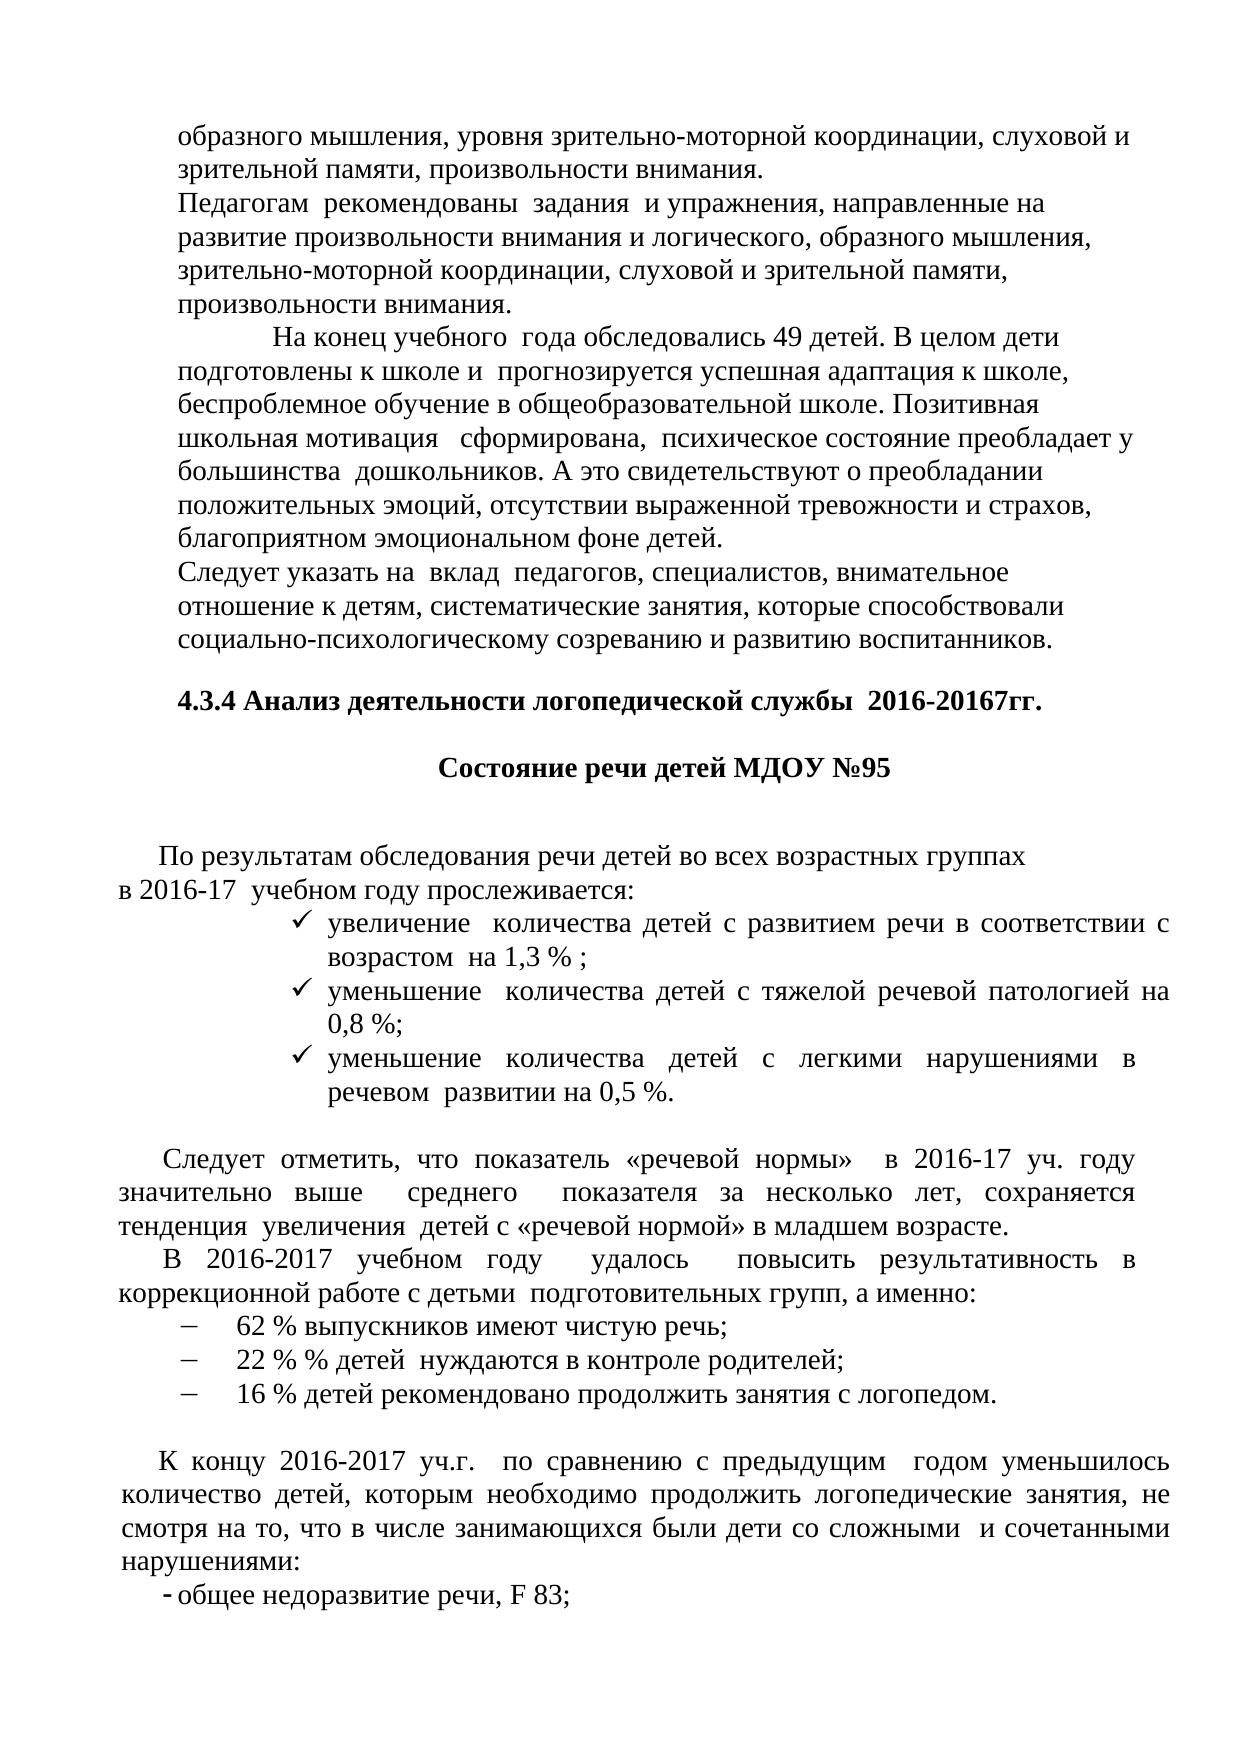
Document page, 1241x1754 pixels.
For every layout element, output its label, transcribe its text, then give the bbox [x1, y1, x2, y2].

list уменьшение количества детей с легкими нарушениями в речевом развитии на 0,5 %. [290, 1040, 1137, 1107]
list 62 % выпускников имеют чистую речь; [177, 1308, 1137, 1342]
list увеличение количества детей с развитием речи в соответствии с возрастом на 1,3 % ; [290, 906, 1171, 973]
list 22 % % детей нуждаются в контроле родителей; [177, 1342, 1137, 1376]
text в 2016-17 учебном году прослеживается: [118, 872, 1171, 906]
text К концу 2016-2017 уч.г. по сравнению с предыдущим годом уменьшилось количество детей, которым необходимо продолжить логопедические занятия, не смотря на то, что в числе занимающихся были дети со сложными и сочетанными нарушениями: [121, 1443, 1171, 1577]
text Педагогам рекомендованы задания и упражнения, направленные на развитие произвольности внимания и логического, образного мышления, зрительно-моторной координации, слуховой и зрительной памяти, произвольности внимания. [177, 185, 1152, 319]
text 4.3.4 Анализ деятельности логопедической службы 2016-20167гг. [177, 683, 1152, 717]
list В 2016-2017 учебном году удалось повысить результативность в коррекционной работе с детьми подготовительных групп, а именно: [118, 1241, 1137, 1308]
list общее недоразвитие речи, F 83; [162, 1577, 1171, 1611]
text По результатам обследования речи детей во всех возрастных группах [121, 838, 1171, 872]
text На конец учебного года обследовались 49 детей. В целом дети подготовлены к школе и прогнозируется успешная адаптация к школе, беспроблемное обучение в общеобразовательной школе. Позитивная школьная мотивация сформирована, психическое состояние преобладает у большинства дошкольников. А это свидетельствуют о преобладании положительных эмоций, отсутствии выраженной тревожности и страхов, благоприятном эмоциональном фоне детей. [177, 319, 1152, 554]
text Состояние речи детей МДОУ №95 [177, 751, 1152, 784]
list 16 % детей рекомендовано продолжить занятия с логопедом. [177, 1376, 1137, 1409]
text Следует указать на вклад педагогов, специалистов, внимательное отношение к детям, систематические занятия, которые способствовали социально-психологическому созреванию и развитию воспитанников. [177, 554, 1152, 655]
list уменьшение количества детей с тяжелой речевой патологией на 0,8 %; [290, 973, 1171, 1040]
list Следует отметить, что показатель «речевой нормы» в 2016-17 уч. году значительно выше среднего показателя за несколько лет, сохраняется тенденция увеличения детей с «речевой нормой» в младшем возрасте. [118, 1141, 1137, 1241]
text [177, 118, 1152, 185]
